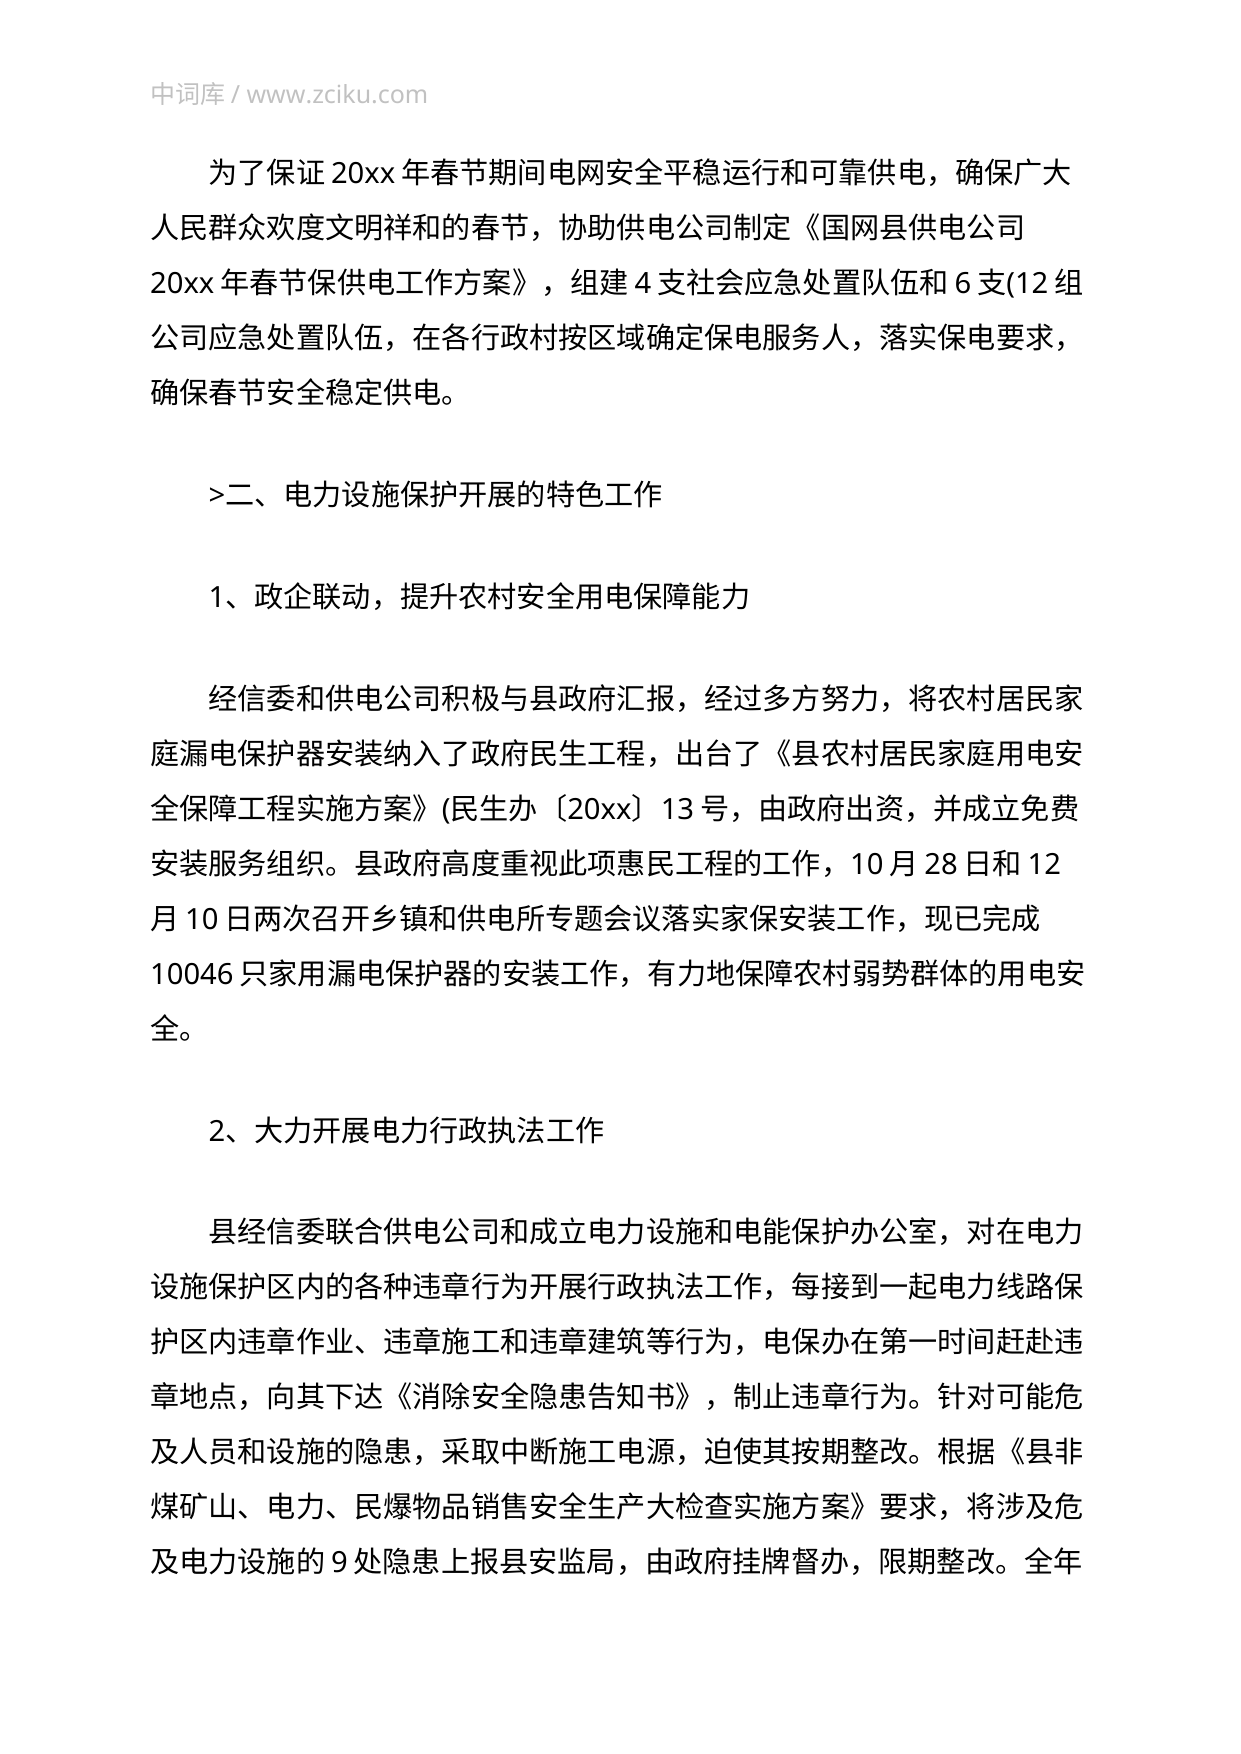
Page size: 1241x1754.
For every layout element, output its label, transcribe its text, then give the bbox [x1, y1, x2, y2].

text 经信委和供电公司积极与县政府汇报，经过多方努力，将农村居民家庭漏电保护器安装纳入了政府民生工程，出台了《县农村居民家庭用电安全保障工程实施方案》(民生办〔20xx〕13号，由政府出资，并成立免费安装服务组织。县政府高度重视此项惠民工程的工作，10月28日和12月10日两次召开乡镇和供电所专题会议落实家保安装工作，现已完成10046只家用漏电保护器的安装工作，有力地保障农村弱势群体的用电安全。 [150, 676, 1090, 1048]
text 2、大力开展电力行政执法工作 [150, 1107, 1090, 1149]
text 1、政企联动，提升农村安全用电保障能力 [150, 573, 1090, 616]
text 为了保证20xx年春节期间电网安全平稳运行和可靠供电，确保广大人民群众欢度文明祥和的春节，协助供电公司制定《国网县供电公司20xx年春节保供电工作方案》，组建4支社会应急处置队伍和6支(12组公司应急处置队伍，在各行政村按区域确定保电服务人，落实保电要求，确保春节安全稳定供电。 [150, 150, 1090, 412]
text >二、电力设施保护开展的特色工作 [150, 472, 1090, 514]
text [150, 1209, 1090, 1581]
